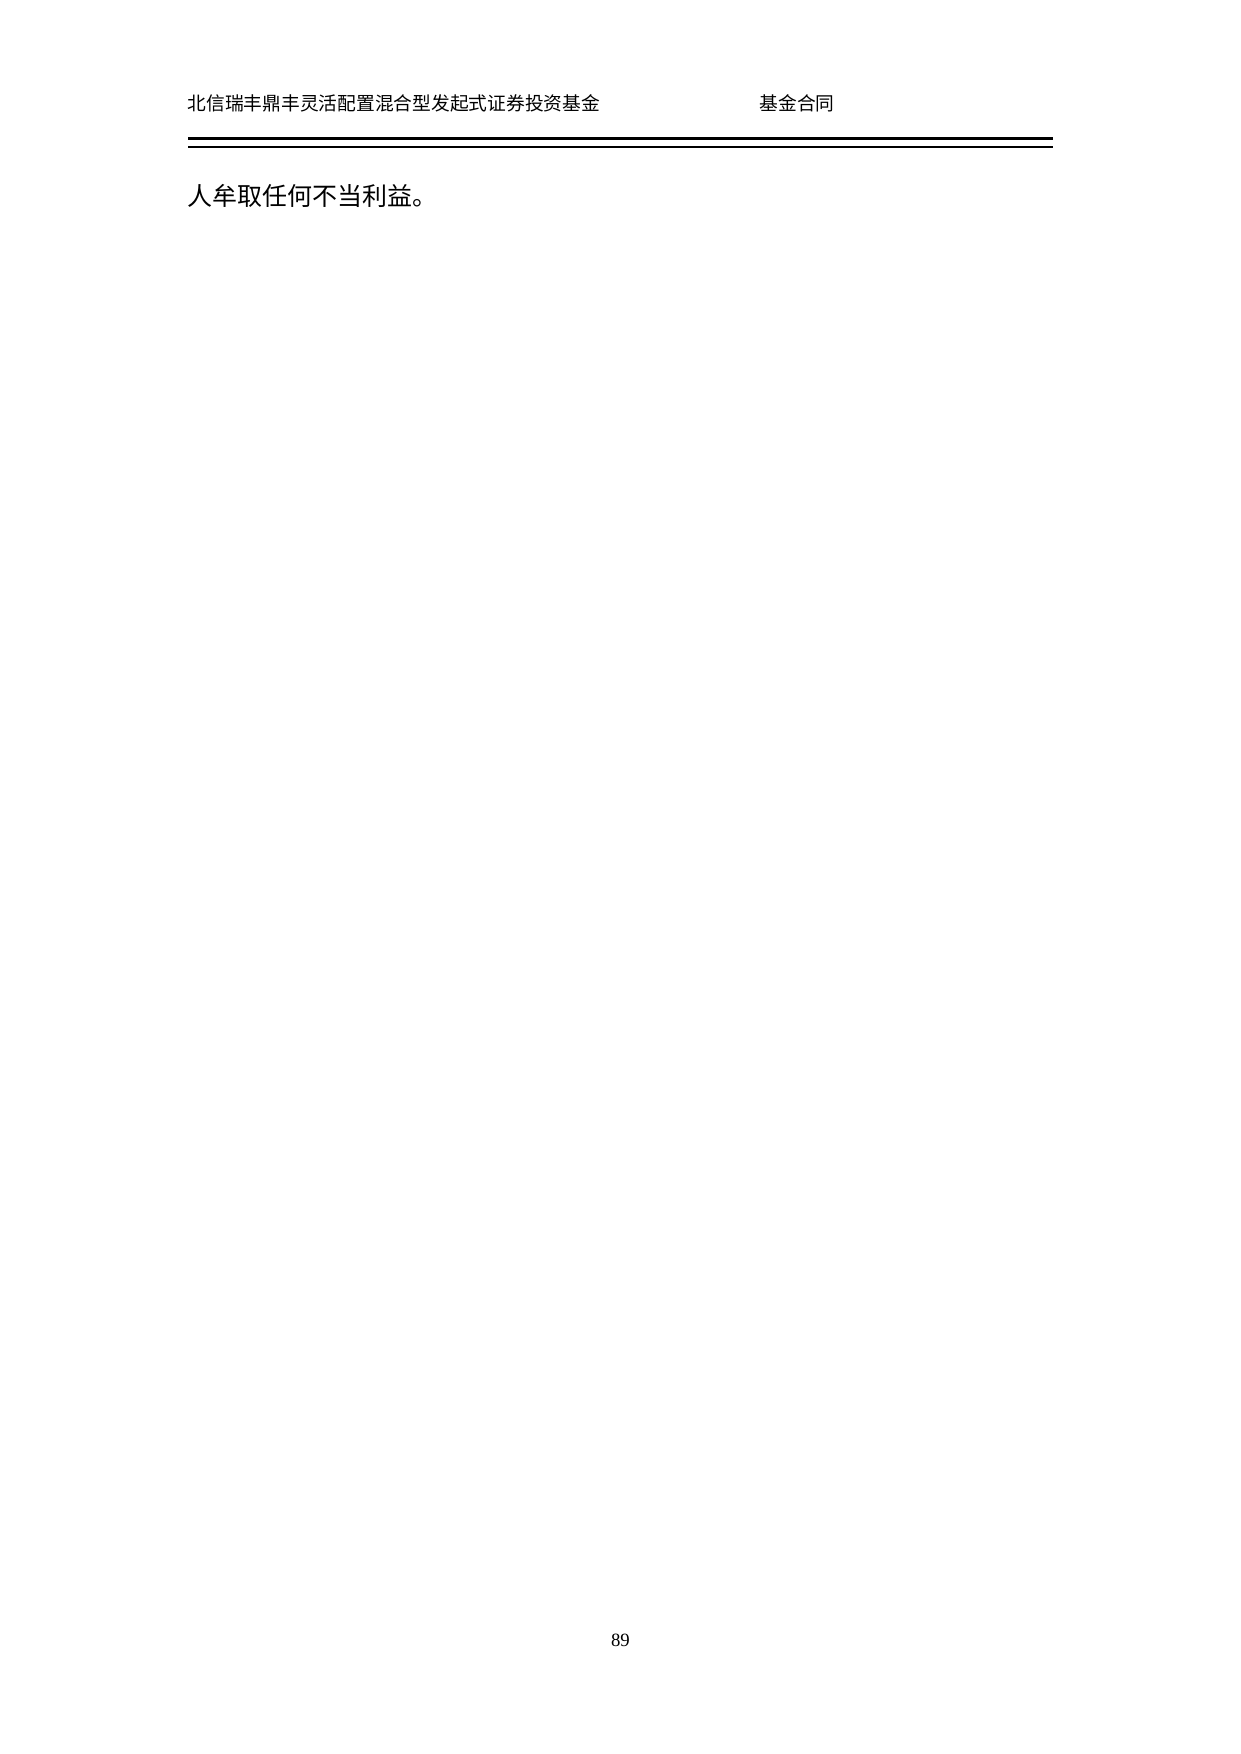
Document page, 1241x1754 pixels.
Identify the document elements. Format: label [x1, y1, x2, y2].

text [187, 162, 1053, 227]
